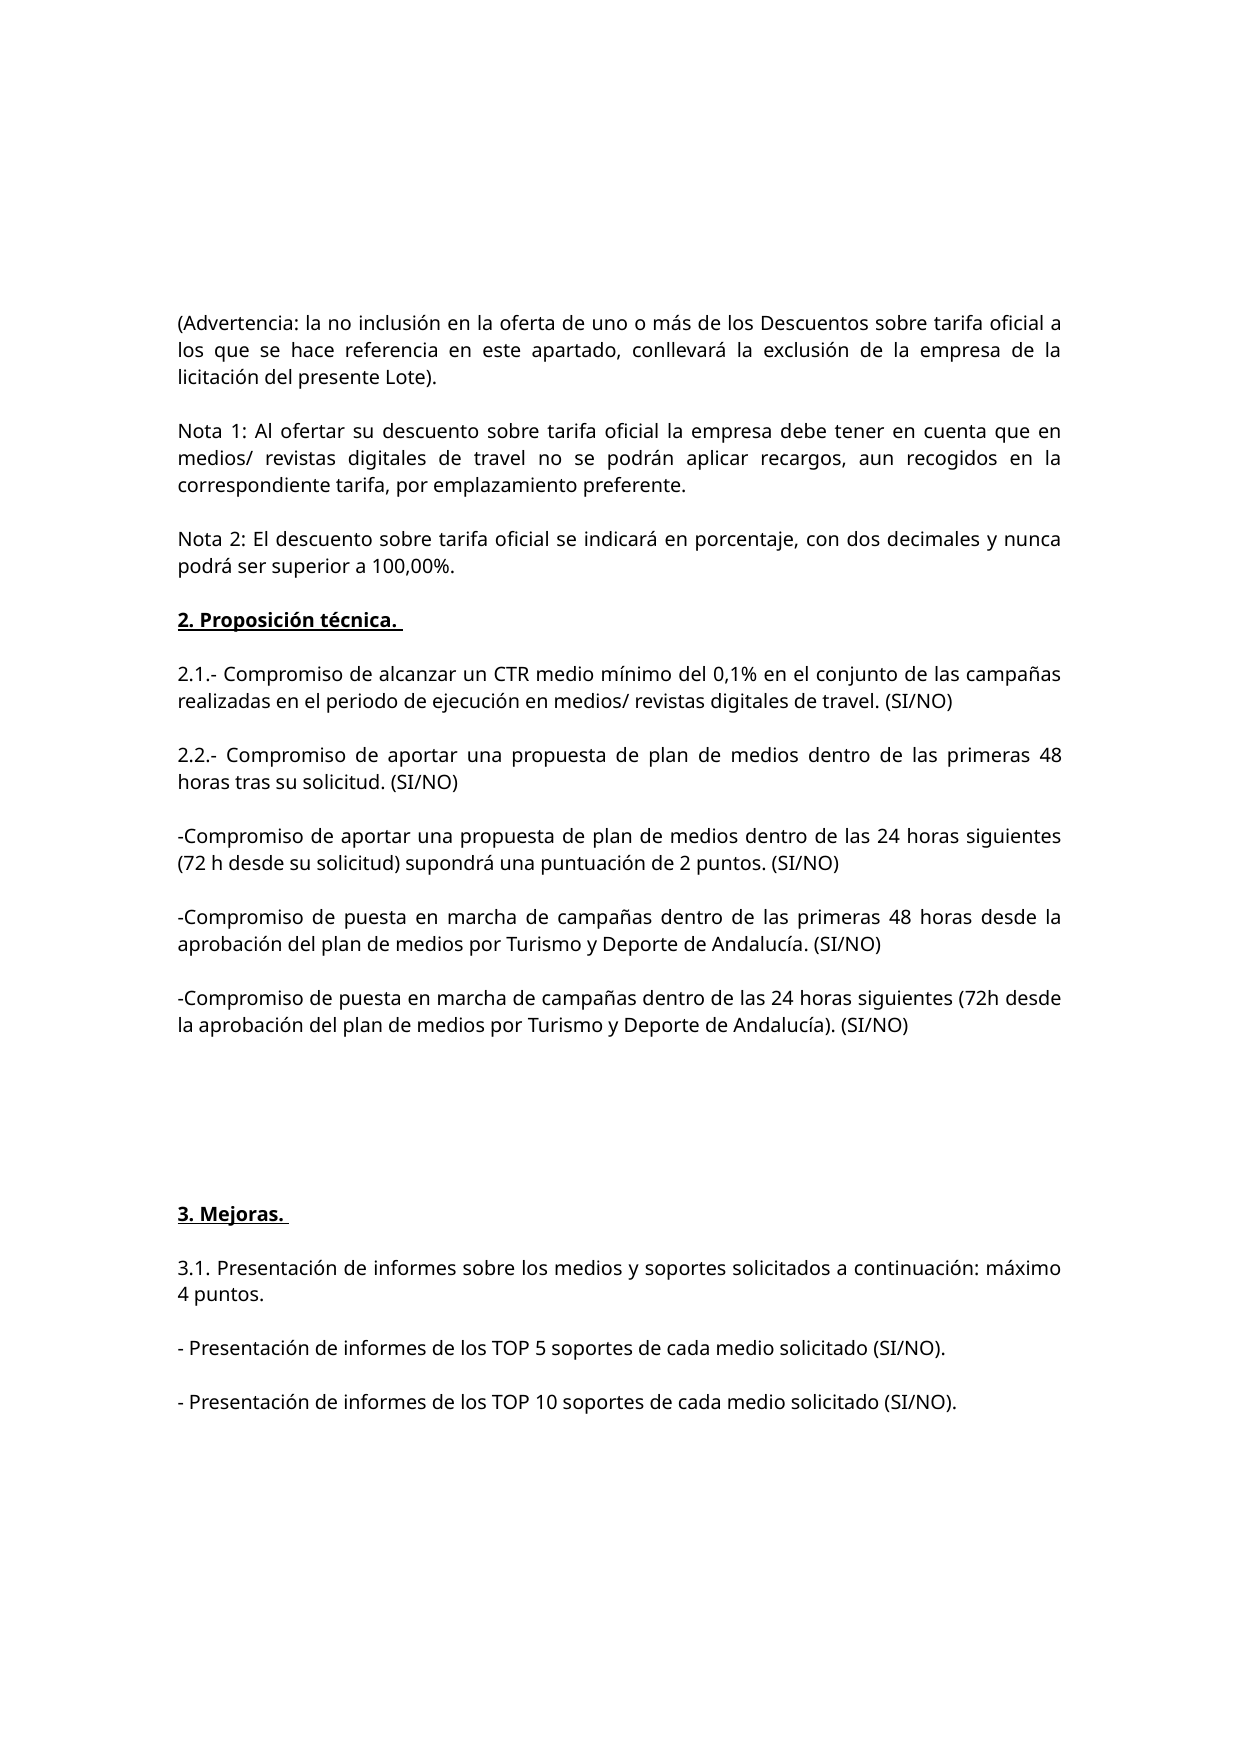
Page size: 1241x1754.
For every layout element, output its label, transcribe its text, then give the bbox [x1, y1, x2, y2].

text - Presentación de informes de los TOP 5 soportes de cada medio solicitado (SI/NO). [177, 1335, 1063, 1362]
text -Compromiso de puesta en marcha de campañas dentro de las primeras 48 horas desde la aprobación del plan de medios por Turismo y Deporte de Andalucía. (SI/NO) [177, 903, 1063, 957]
text 2.1.- Compromiso de alcanzar un CTR medio mínimo del 0,1% en el conjunto de las campañas realizadas en el periodo de ejecución en medios/ revistas digitales de travel. (SI/NO) [177, 660, 1063, 714]
text -Compromiso de puesta en marcha de campañas dentro de las 24 horas siguientes (72h desde la aprobación del plan de medios por Turismo y Deporte de Andalucía). (SI/NO) [177, 984, 1063, 1038]
text - Presentación de informes de los TOP 10 soportes de cada medio solicitado (SI/NO). [177, 1389, 1063, 1416]
text 2.2.- Compromiso de aportar una propuesta de plan de medios dentro de las primeras 48 horas tras su solicitud. (SI/NO) [177, 741, 1063, 795]
text -Compromiso de aportar una propuesta de plan de medios dentro de las 24 horas siguientes (72 h desde su solicitud) supondrá una puntuación de 2 puntos. (SI/NO) [177, 822, 1063, 876]
text Nota 1: Al ofertar su descuento sobre tarifa oficial la empresa debe tener en cuenta que en medios/ revistas digitales de travel no se podrán aplicar recargos, aun recogidos en la correspondiente tarifa, por emplazamiento preferente. [177, 417, 1063, 498]
text Nota 2: El descuento sobre tarifa oficial se indicará en porcentaje, con dos decimales y nunca podrá ser superior a 100,00%. [177, 525, 1063, 579]
text 2. Proposición técnica. [177, 606, 1063, 633]
text 3. Mejoras. [177, 1200, 1063, 1227]
text (Advertencia: la no inclusión en la oferta de uno o más de los Descuentos sobre tarifa oficial a los que se hace referencia en este apartado, conllevará la exclusión de la empresa de la licitación del presente Lote). [177, 309, 1063, 390]
text 3.1. Presentación de informes sobre los medios y soportes solicitados a continuación: máximo 4 puntos. [177, 1254, 1063, 1308]
